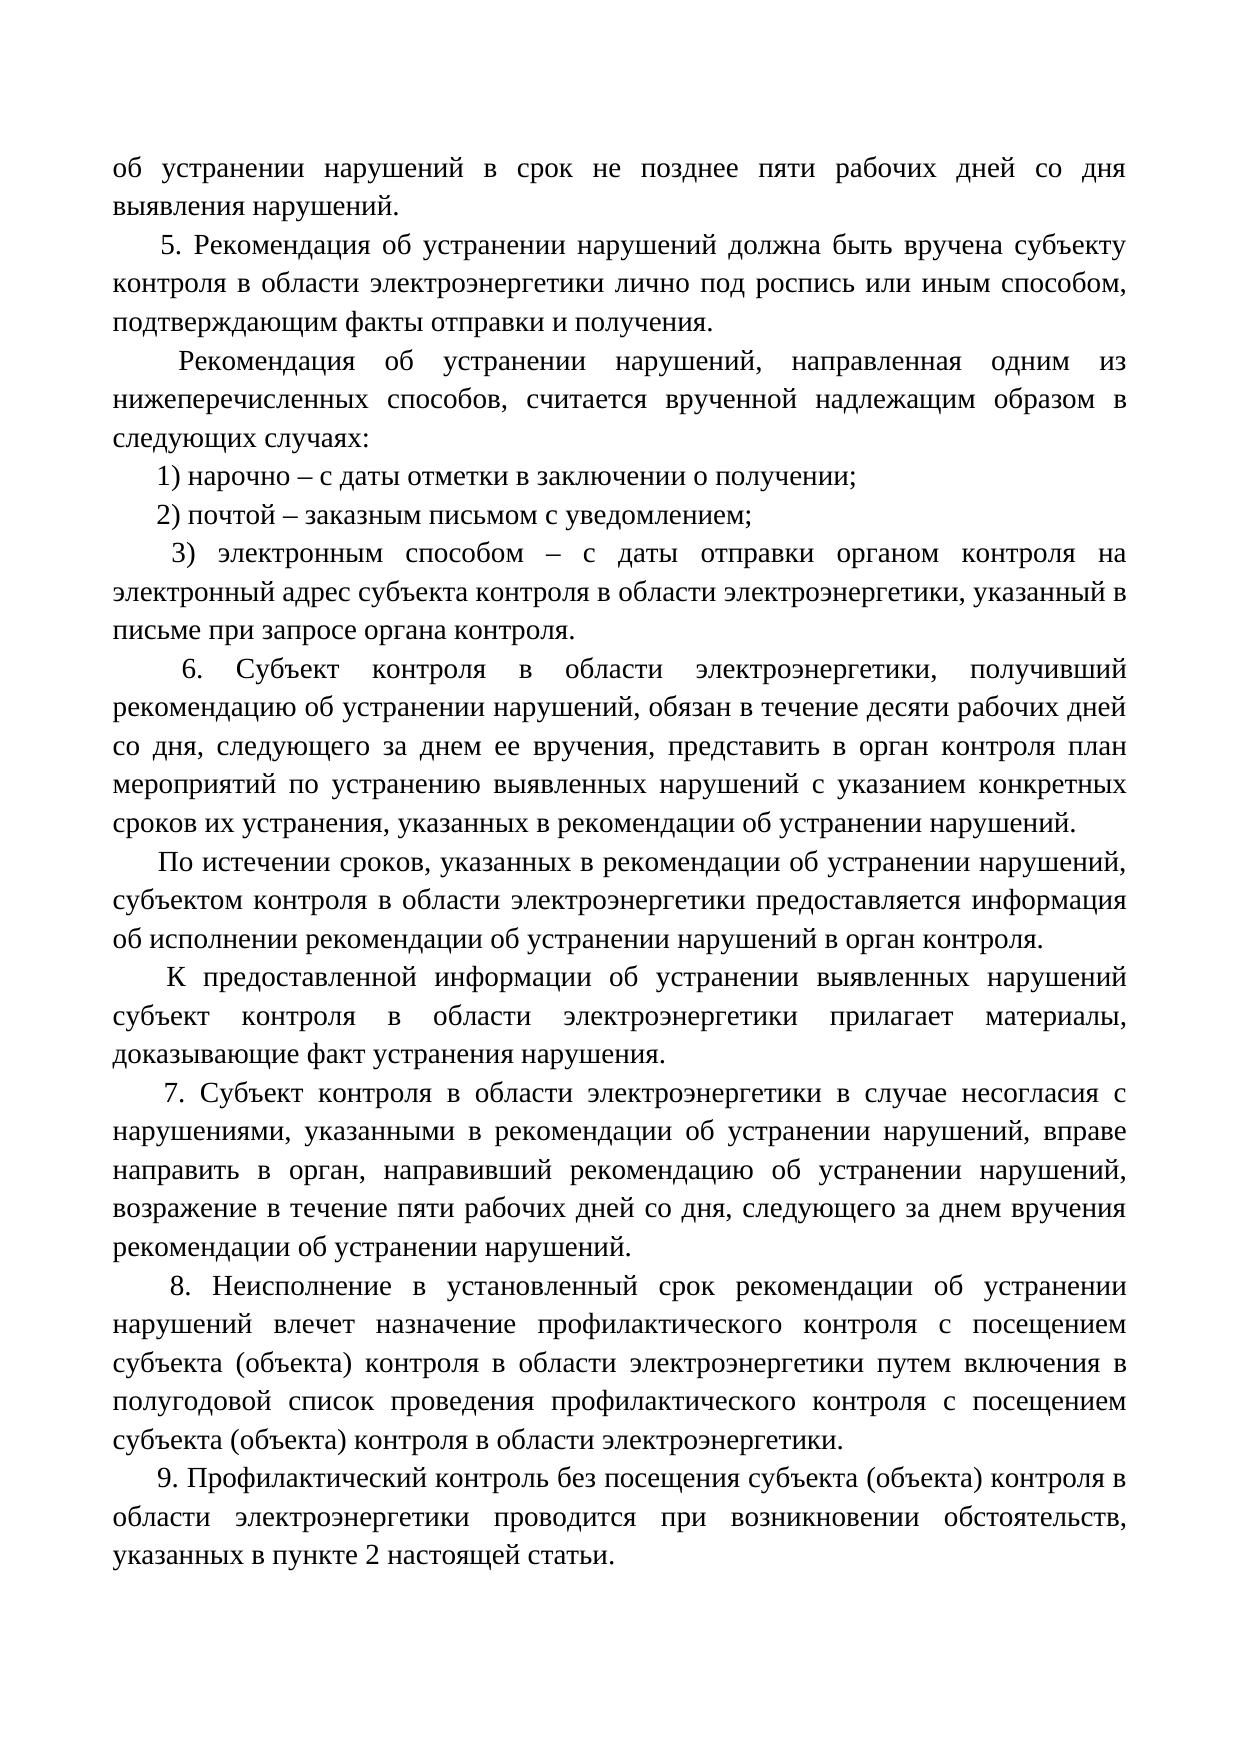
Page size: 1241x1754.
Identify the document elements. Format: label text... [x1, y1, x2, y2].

text 6. Субъект контроля в области электроэнергетики, получивший рекомендацию об устранении нарушений, обязан в течение десяти рабочих дней со дня, следующего за днем ее вручения, представить в орган контроля план мероприятий по устранению выявленных нарушений с указанием конкретных сроков их устранения, указанных в рекомендации об устранении нарушений. [112, 651, 1128, 839]
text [112, 150, 1128, 222]
text К предоставленной информации об устранении выявленных нарушений субъект контроля в области электроэнергетики прилагает материалы, доказывающие факт устранения нарушения. [112, 959, 1128, 1070]
text 2) почтой – заказным письмом с уведомлением; [112, 497, 1128, 530]
text 1) нарочно – с даты отметки в заключении о получении; [112, 458, 1128, 492]
text 7. Субъект контроля в области электроэнергетики в случае несогласия с нарушениями, указанными в рекомендации об устранении нарушений, вправе направить в орган, направивший рекомендацию об устранении нарушений, возражение в течение пяти рабочих дней со дня, следующего за днем вручения рекомендации об устранении нарушений. [112, 1075, 1128, 1263]
text Рекомендация об устранении нарушений, направленная одним из нижеперечисленных способов, считается врученной надлежащим образом в следующих случаях: [112, 343, 1128, 453]
text 5. Рекомендация об устранении нарушений должна быть вручена субъекту контроля в области электроэнергетики лично под роспись или иным способом, подтверждающим факты отправки и получения. [112, 227, 1128, 338]
text 9. Профилактический контроль без посещения субъекта (объекта) контроля в области электроэнергетики проводится при возникновении обстоятельств, указанных в пункте 2 настоящей статьи. [112, 1460, 1128, 1571]
text 8. Неисполнение в установленный срок рекомендации об устранении нарушений влечет назначение профилактического контроля с посещением субъекта (объекта) контроля в области электроэнергетики путем включения в полугодовой список проведения профилактического контроля с посещением субъекта (объекта) контроля в области электроэнергетики. [112, 1268, 1128, 1455]
text 3) электронным способом – с даты отправки органом контроля на электронный адрес субъекта контроля в области электроэнергетики, указанный в письме при запросе органа контроля. [112, 535, 1128, 646]
text По истечении сроков, указанных в рекомендации об устранении нарушений, субъектом контроля в области электроэнергетики предоставляется информация об исполнении рекомендации об устранении нарушений в орган контроля. [112, 844, 1128, 954]
